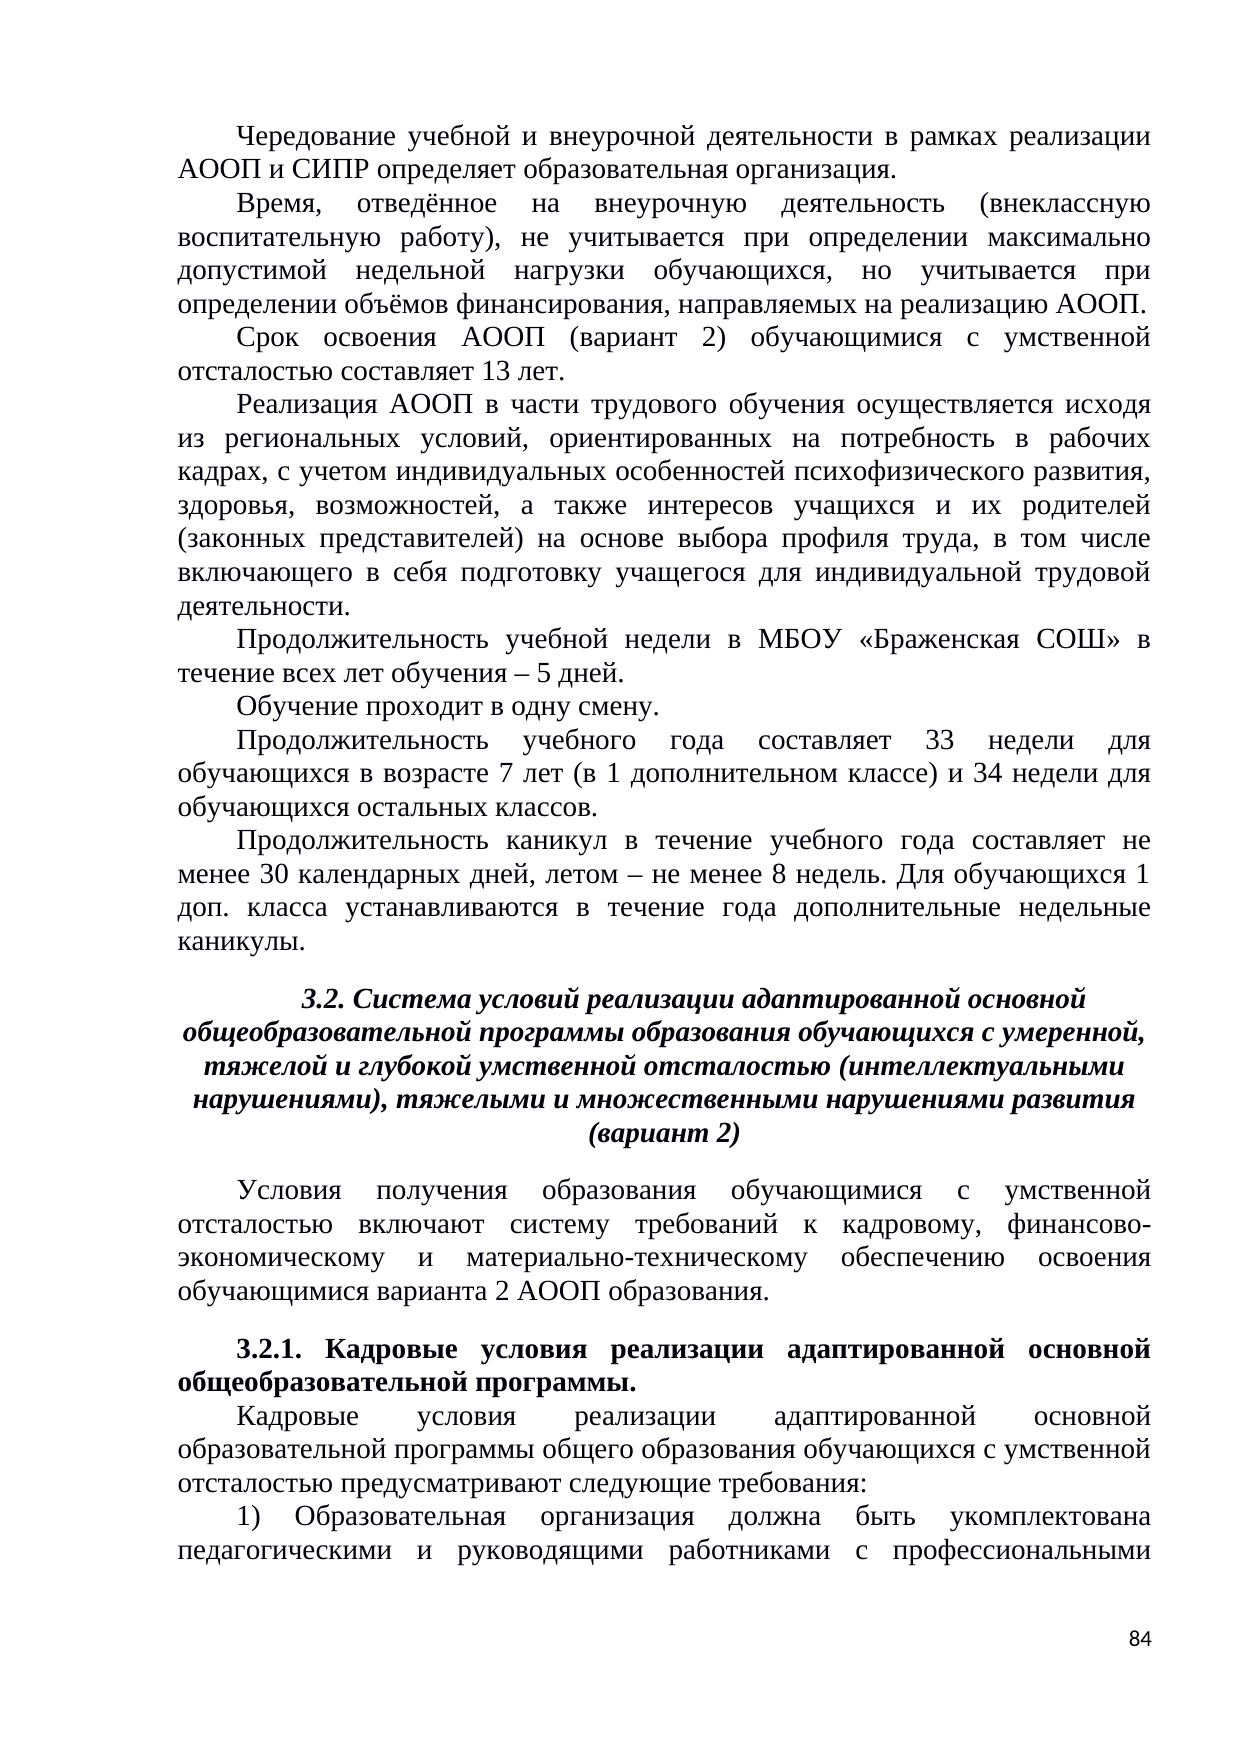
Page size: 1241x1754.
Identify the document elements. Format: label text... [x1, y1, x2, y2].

text Время, отведённое на внеурочную деятельность (внеклассную воспитательную работу), не учитывается при определении максимально допустимой недельной нагрузки обучающихся, но учитывается при определении объёмов финансирования, направляемых на реализацию АООП. [177, 185, 1152, 319]
text Чередование учебной и внеурочной деятельности в рамках реализации АООП и СИПР определяет образовательная организация. [177, 118, 1152, 185]
text Продолжительность каникул в течение учебного года составляет не менее 30 календарных дней, летом – не менее 8 недель. Для обучающихся 1 доп. класса устанавливаются в течение года дополнительные недельные каникулы. [177, 822, 1152, 957]
text Продолжительность учебной недели в МБОУ «Браженская СОШ» в течение всех лет обучения – 5 дней. [177, 621, 1152, 688]
text Реализация АООП в части трудового обучения осуществляется исходя из региональных условий, ориентированных на потребность в рабочих кадрах, с учетом индивидуальных особенностей психофизического развития, здоровья, возможностей, а также интересов учащихся и их родителей (законных представителей) на основе выбора профиля труда, в том числе включающего в себя подготовку учащегося для индивидуальной трудовой деятельности. [177, 386, 1152, 621]
text Обучение проходит в одну смену. [177, 688, 1152, 722]
text Кадровые условия реализации адаптированной основной образовательной программы общего образования обучающихся с умственной отсталостью предусматривают следующие требования: [177, 1398, 1152, 1498]
text Продолжительность учебного года составляет 33 недели для обучающихся в возрасте 7 лет (в 1 дополнительном классе) и 34 недели для обучающихся остальных классов. [177, 722, 1152, 822]
text 3.2.1. Кадровые условия реализации адаптированной основной общеобразовательной программы. [177, 1331, 1152, 1398]
text 3.2. Система условий реализации адаптированной основной общеобразовательной программы образования обучающихся с умеренной, тяжелой и глубокой умственной отсталостью (интеллектуальными нарушениями), тяжелыми и множественными нарушениями развития (вариант 2) [177, 981, 1152, 1148]
text Условия получения образования обучающимися с умственной отсталостью включают систему требований к кадровому, финансово-экономическому и материально-техническому обеспечению освоения обучающимися варианта 2 АООП образования. [177, 1172, 1152, 1307]
text Срок освоения АООП (вариант 2) обучающимися с умственной отсталостью составляет 13 лет. [177, 319, 1152, 386]
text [177, 1498, 1152, 1566]
